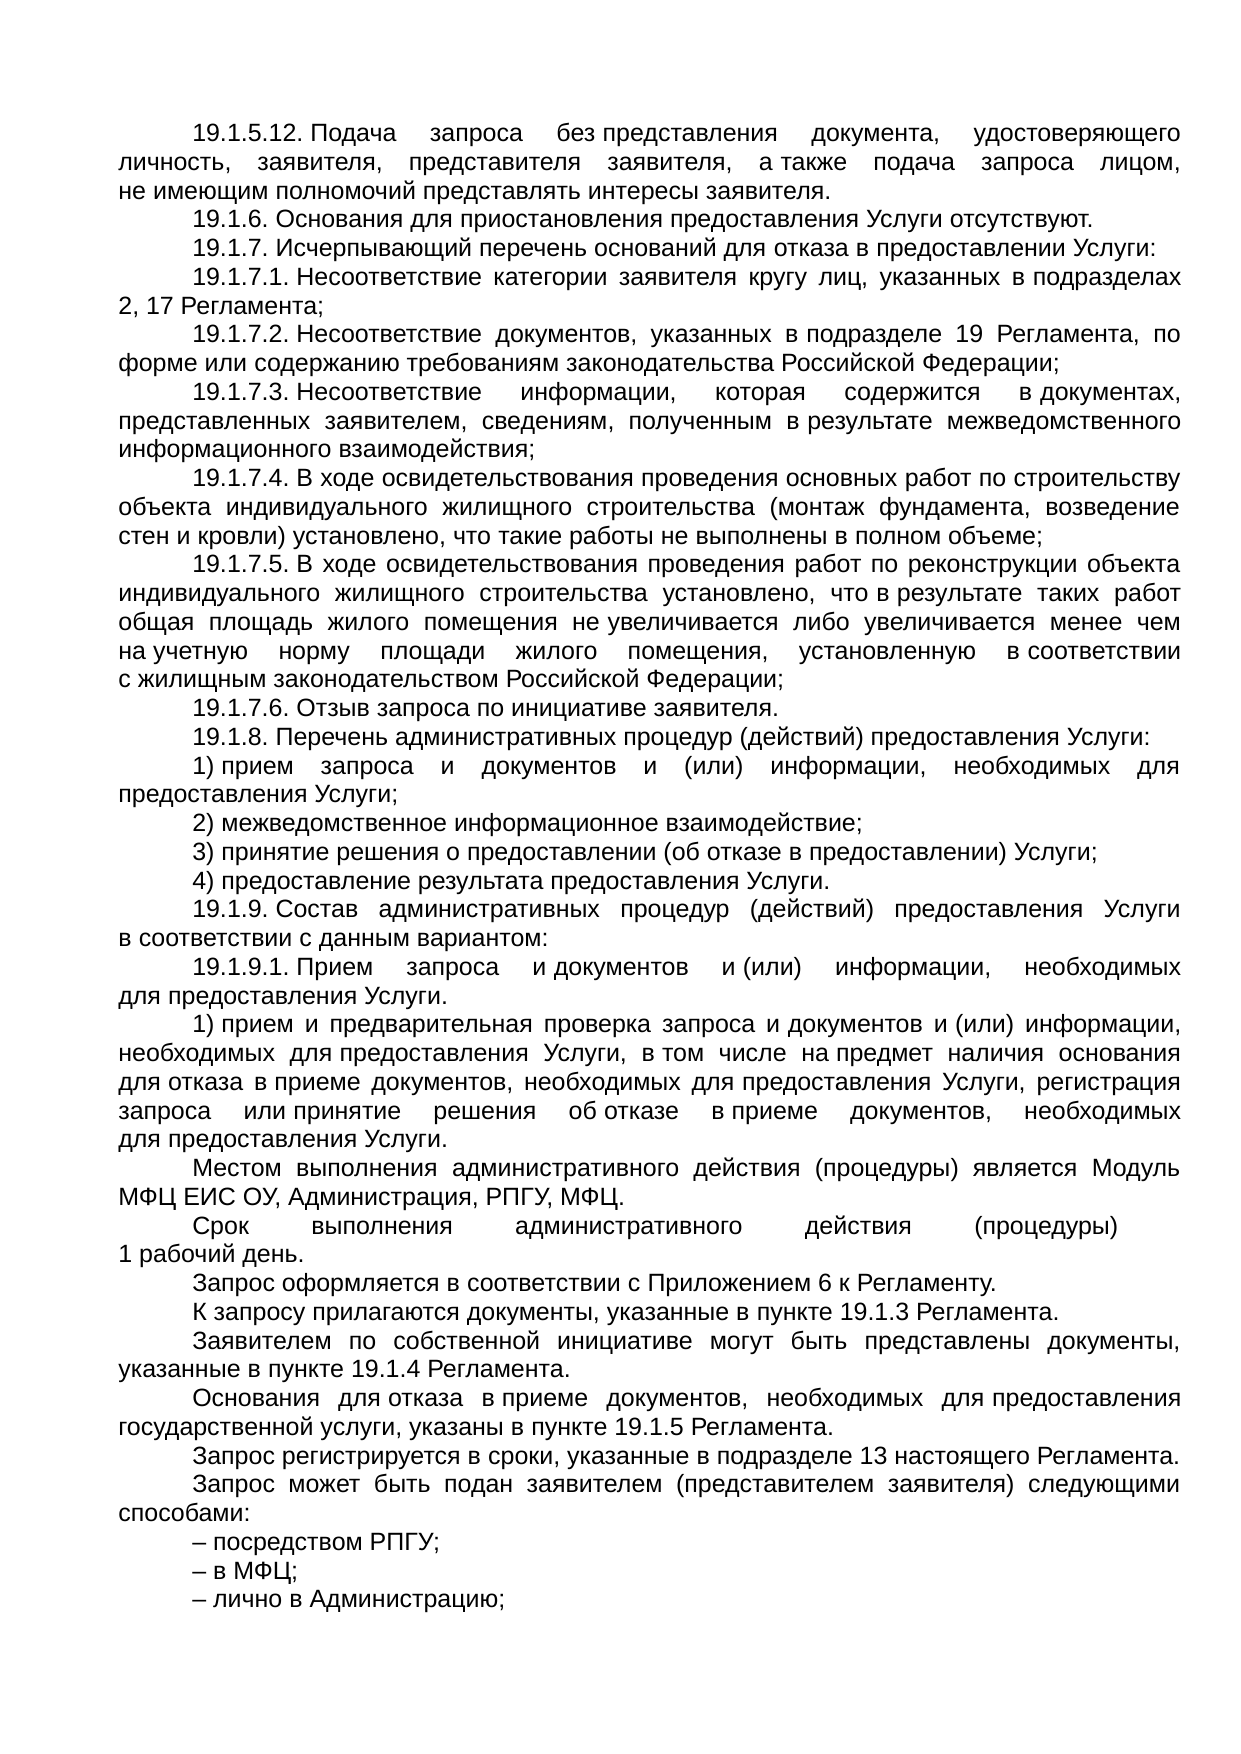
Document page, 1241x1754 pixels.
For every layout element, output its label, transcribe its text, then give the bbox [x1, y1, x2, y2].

text Местом выполнения административного действия (процедуры) является Модуль МФЦ ЕИС ОУ, Администрация, РПГУ, МФЦ. [118, 1153, 1181, 1211]
text К запросу прилагаются документы, указанные в пункте 19.1.3 Регламента. [118, 1297, 1181, 1326]
text 1) прием и предварительная проверка запроса и документов и (или) информации, необходимых для предоставления Услуги, в том числе на предмет наличия основания для отказа в приеме документов, необходимых для предоставления Услуги, регистрация запроса или принятие решения об отказе в приеме документов, необходимых для предоставления Услуги. [118, 1009, 1181, 1153]
text Запрос оформляется в соответствии с Приложением 6 к Регламенту. [118, 1268, 1181, 1297]
text – посредством РПГУ; [118, 1527, 1181, 1556]
text 19.1.6. Основания для приостановления предоставления Услуги отсутствуют. [118, 204, 1181, 233]
text Основания для отказа в приеме документов, необходимых для предоставления государственной услуги, указаны в пункте 19.1.5 Регламента. [118, 1383, 1181, 1441]
text 19.1.7.2. Несоответствие документов, указанных в подразделе 19 Регламента, по форме или содержанию требованиям законодательства Российской Федерации; [118, 319, 1181, 377]
text 19.1.7.4. В ходе освидетельствования проведения основных работ по строительству объекта индивидуального жилищного строительства (монтаж фундамента, возведение стен и кровли) установлено, что такие работы не выполнены в полном объеме; [118, 463, 1181, 549]
text Запрос регистрируется в сроки, указанные в подразделе 13 настоящего Регламента. [118, 1441, 1181, 1469]
text 19.1.5.12. Подача запроса без представления документа, удостоверяющего личность, заявителя, представителя заявителя, а также подача запроса лицом, не имеющим полномочий представлять интересы заявителя. [118, 118, 1181, 204]
text 19.1.7.6. Отзыв запроса по инициативе заявителя. [118, 693, 1181, 722]
text 1) прием запроса и документов и (или) информации, необходимых для предоставления Услуги; [118, 751, 1181, 808]
text 19.1.7.5. В ходе освидетельствования проведения работ по реконструкции объекта индивидуального жилищного строительства установлено, что в результате таких работ общая площадь жилого помещения не увеличивается либо увеличивается менее чем на учетную норму площади жилого помещения, установленную в соответствии с жилищным законодательством Российской Федерации; [118, 549, 1181, 693]
text – лично в Администрацию; [118, 1584, 1181, 1613]
text 2) межведомственное информационное взаимодействие; [118, 808, 1181, 837]
text – в МФЦ; [118, 1556, 1181, 1584]
text 19.1.9. Состав административных процедур (действий) предоставления Услуги в соответствии с данным вариантом: [118, 894, 1181, 952]
text Срок выполнения административного действия (процедуры) 1 рабочий день. [118, 1211, 1181, 1268]
text Заявителем по собственной инициативе могут быть представлены документы, указанные в пункте 19.1.4 Регламента. [118, 1326, 1181, 1383]
text 19.1.8. Перечень административных процедур (действий) предоставления Услуги: [118, 722, 1181, 751]
text 19.1.7.3. Несоответствие информации, которая содержится в документах, представленных заявителем, сведениям, полученным в результате межведомственного информационного взаимодействия; [118, 377, 1181, 463]
text 19.1.9.1. Прием запроса и документов и (или) информации, необходимых для предоставления Услуги. [118, 952, 1181, 1009]
text 19.1.7. Исчерпывающий перечень оснований для отказа в предоставлении Услуги: [118, 233, 1181, 262]
text 4) предоставление результата предоставления Услуги. [118, 866, 1181, 894]
text 19.1.7.1. Несоответствие категории заявителя кругу лиц, указанных в подразделах 2, 17 Регламента; [118, 262, 1181, 319]
text 3) принятие решения о предоставлении (об отказе в предоставлении) Услуги; [118, 837, 1181, 866]
text Запрос может быть подан заявителем (представителем заявителя) следующими способами: [118, 1469, 1181, 1527]
